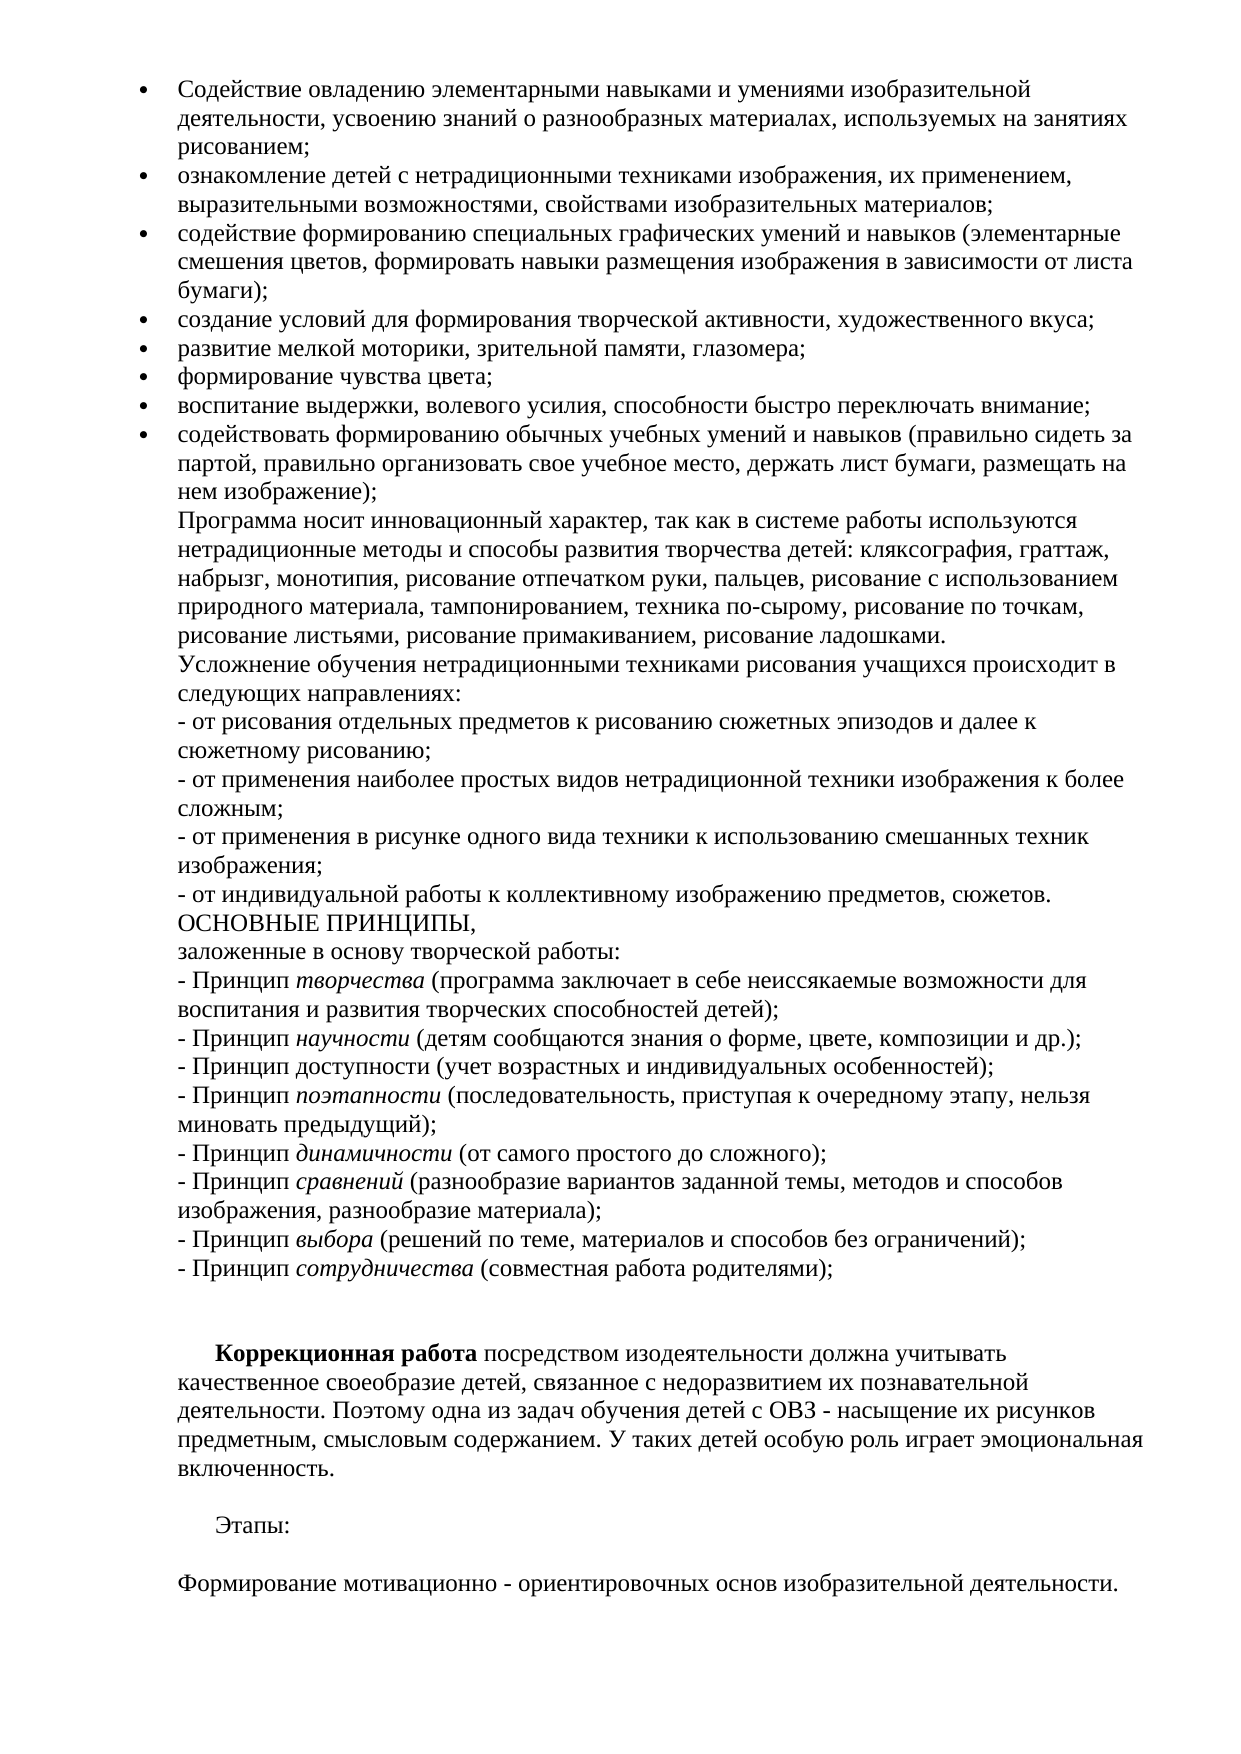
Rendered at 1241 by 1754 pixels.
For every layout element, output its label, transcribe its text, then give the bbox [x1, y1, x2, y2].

list создание условий для формирования творческой активности, художественного вкуса; [140, 304, 1152, 333]
text - от применения наиболее простых видов нетрадиционной техники изображения к более сложным; [177, 764, 1152, 821]
list формирование чувства цвета; [140, 361, 1152, 390]
text Коррекционная работа посредством изодеятельности должна учитывать качественное своеобразие детей, связанное с недоразвитием их познавательной деятельности. Поэтому одна из задач обучения детей с ОВЗ - насыщение их рисунков предметным, смысловым содержанием. У таких детей особую роль играет эмоциональная включенность. [177, 1338, 1152, 1482]
list содействовать формированию обычных учебных умений и навыков (правильно сидеть за партой, правильно организовать свое учебное место, держать лист бумаги, размещать на нем изображение); [140, 419, 1152, 505]
list развитие мелкой моторики, зрительной памяти, глазомера; [140, 333, 1152, 361]
list ознакомление детей с нетрадиционными техниками изображения, их применением, выразительными возможностями, свойствами изобразительных материалов; [140, 160, 1152, 218]
text Усложнение обучения нетрадиционными техниками рисования учащихся происходит в следующих направлениях: [177, 649, 1152, 706]
text Этапы: [177, 1511, 1152, 1539]
text заложенные в основу творческой работы: [177, 936, 1152, 965]
text - Принцип творчества (программа заключает в себе неиссякаемые возможности для воспитания и развития творческих способностей детей); - Принцип научности (детям сообщаются знания о форме, цвете, композиции и др.); - Принцип доступности (учет возрастных и индивидуальных особенностей); - Принцип поэтапности (последовательность, приступая к очередному этапу, нельзя миновать предыдущий); - Принцип динамичности (от самого простого до сложного); - Принцип сравнений (разнообразие вариантов заданной темы, методов и способов изображения, разнообразие материала); - Принцип выбора (решений по теме, материалов и способов без ограничений); - Принцип сотрудничества (совместная работа родителями); [177, 965, 1152, 1281]
list Формирование мотивационно - ориентировочных основ изобразительной деятельности. [140, 1568, 1152, 1597]
text - от рисования отдельных предметов к рисованию сюжетных эпизодов и далее к сюжетному рисованию; [177, 706, 1152, 764]
text Программа носит инновационный характер, так как в системе работы используются нетрадиционные методы и способы развития творчества детей: кляксография, граттаж, набрызг, монотипия, рисование отпечатком руки, пальцев, рисование с использованием природного материала, тампонированием, техника по-сырому, рисование по точкам, рисование листьями, рисование примакиванием, рисование ладошками. [177, 505, 1152, 649]
text - от применения в рисунке одного вида техники к использованию смешанных техник изображения; [177, 821, 1152, 879]
text ОСНОВНЫЕ ПРИНЦИПЫ, [177, 908, 1152, 936]
list Содействие овладению элементарными навыками и умениями изобразительной деятельности, усвоению знаний о разнообразных материалах, используемых на занятиях рисованием; [140, 74, 1152, 160]
list содействие формированию специальных графических умений и навыков (элементарные смешения цветов, формировать навыки размещения изображения в зависимости от листа бумаги); [140, 218, 1152, 304]
list воспитание выдержки, волевого усилия, способности быстро переключать внимание; [140, 390, 1152, 419]
text - от индивидуальной работы к коллективному изображению предметов, сюжетов. [177, 879, 1152, 908]
